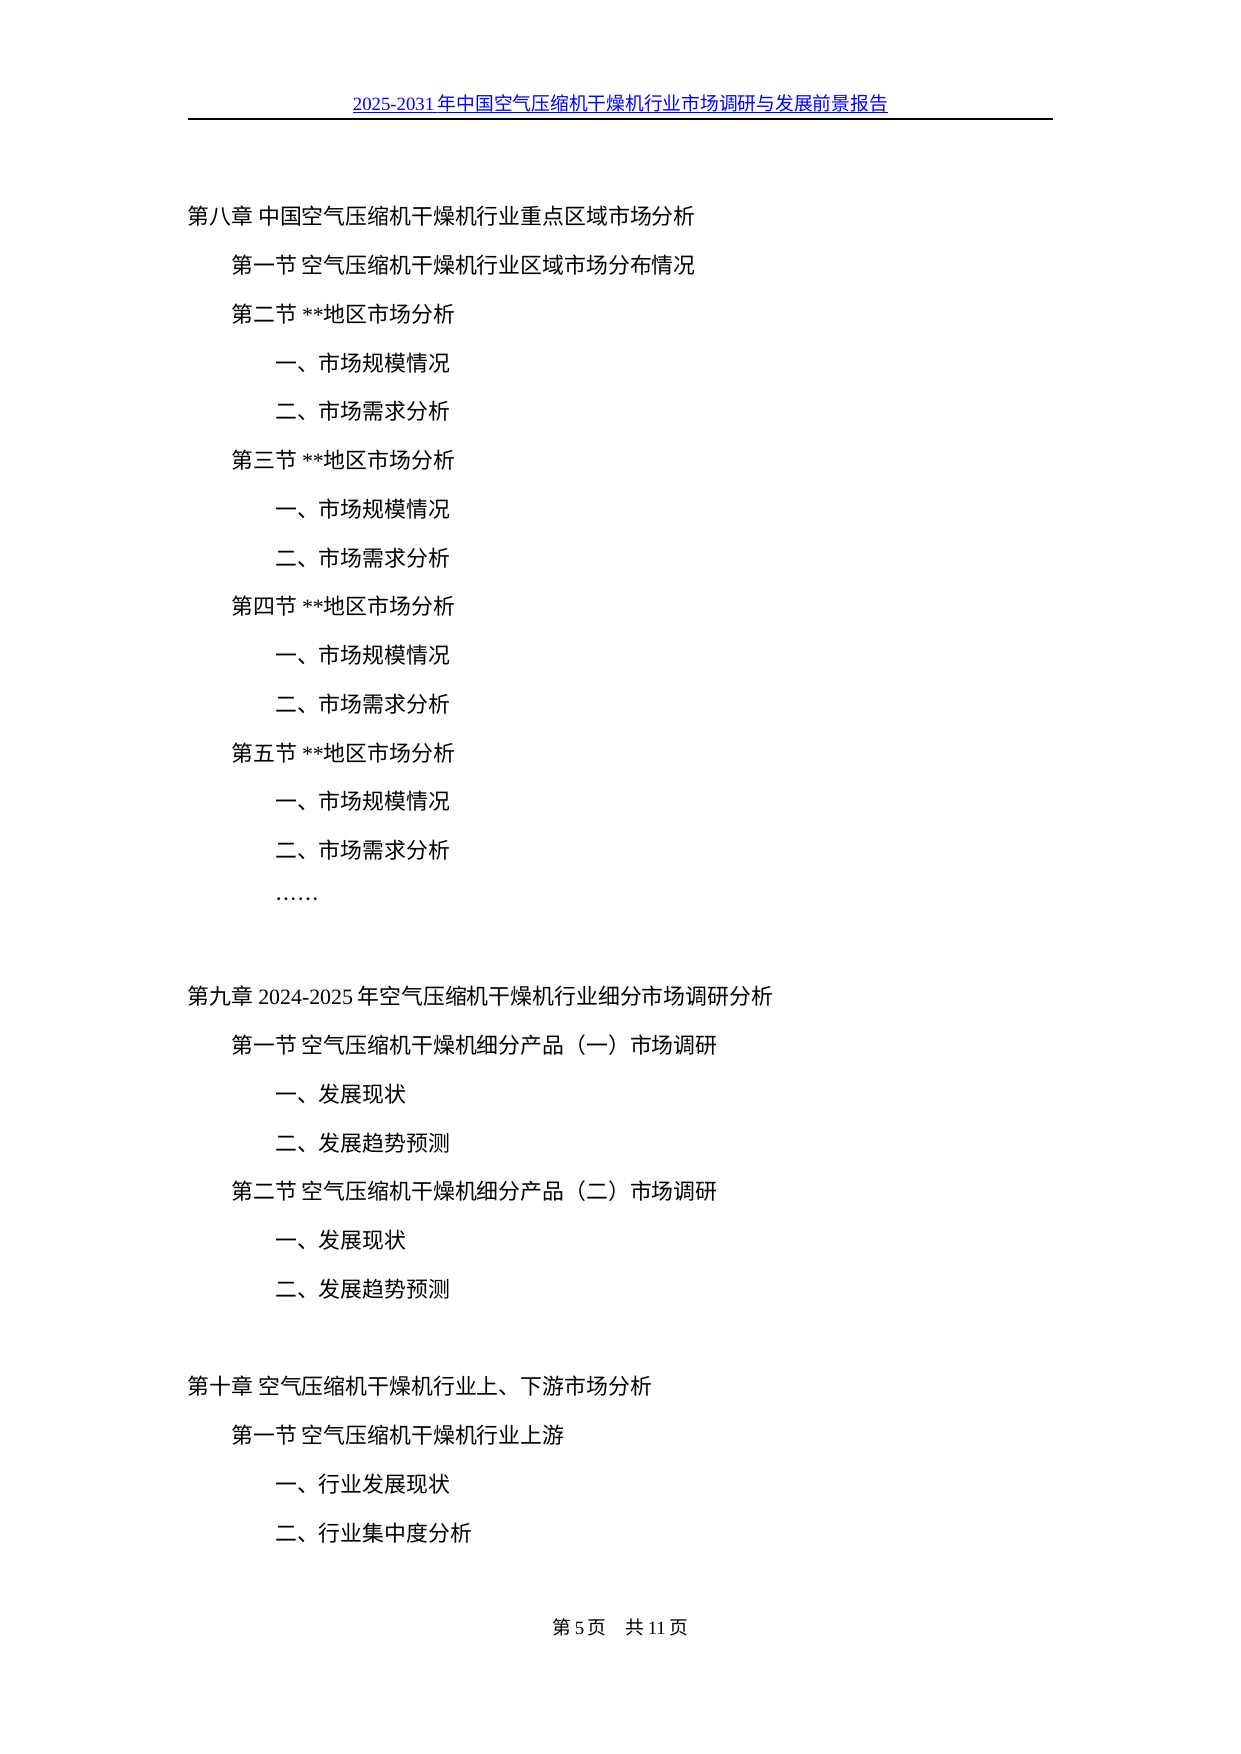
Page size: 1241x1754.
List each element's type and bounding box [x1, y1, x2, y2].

text [187, 150, 1053, 1548]
